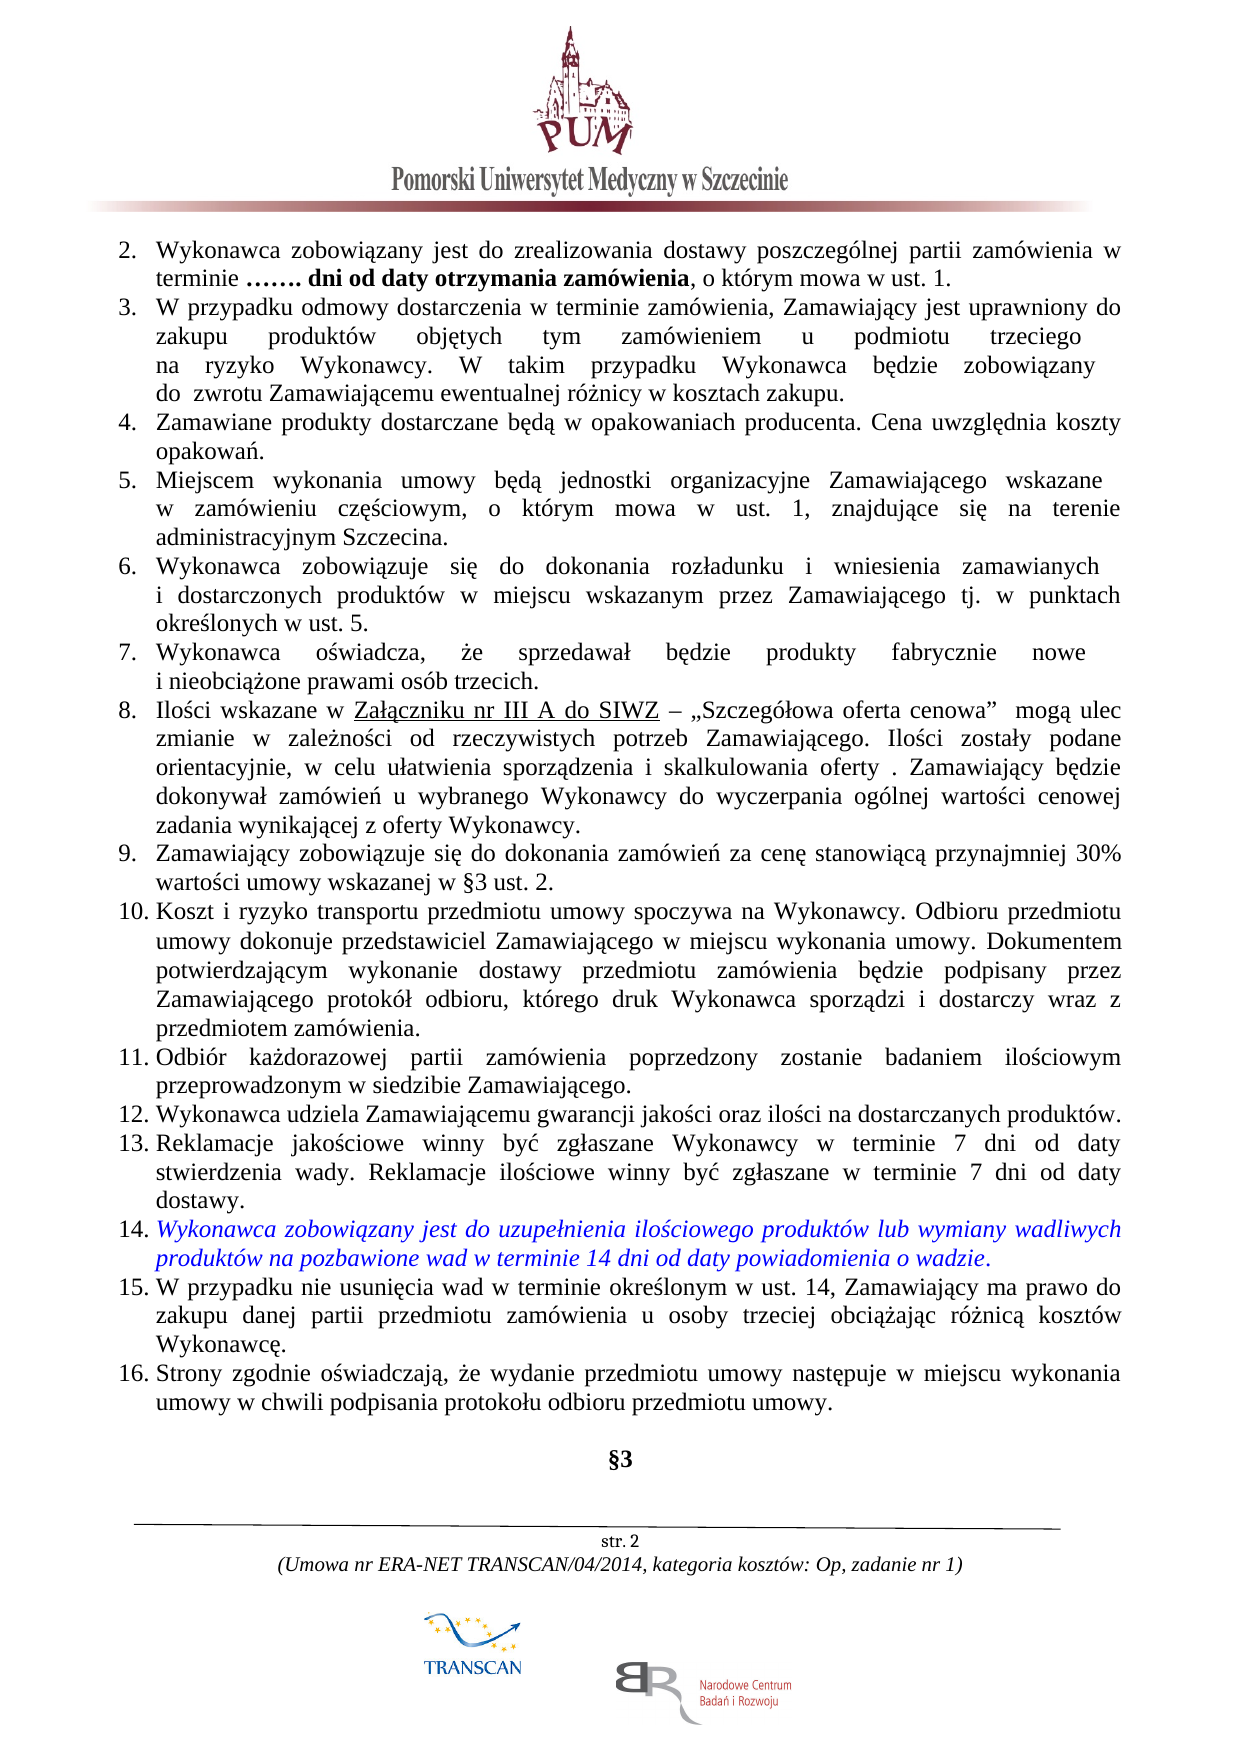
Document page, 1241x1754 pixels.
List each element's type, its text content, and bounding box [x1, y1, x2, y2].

list Wykonawca zobowiązany jest do zrealizowania dostawy poszczególnej partii zamówienia w terminie ……. dni od daty otrzymania zamówienia, o którym mowa w ust. 1. [118, 235, 1122, 292]
list Wykonawca udziela Zamawiającemu gwarancji jakości oraz ilości na dostarczanych produktów. [118, 1099, 1122, 1128]
list Miejscem wykonania umowy będą jednostki organizacyjne Zamawiającego wskazane w zamówieniu częściowym, o którym mowa w ust. 1, znajdujące się na terenie administracyjnym Szczecina. [118, 465, 1122, 551]
list Koszt i ryzyko transportu przedmiotu umowy spoczywa na Wykonawcy. Odbioru przedmiotu umowy dokonuje przedstawiciel Zamawiającego w miejscu wykonania umowy. Dokumentem potwierdzającym wykonanie dostawy przedmiotu zamówienia będzie podpisany przez Zamawiającego protokół odbioru, którego druk Wykonawca sporządzi i dostarczy wraz z przedmiotem zamówienia. [118, 896, 1122, 1042]
list Zamawiający zobowiązuje się do dokonania zamówień za cenę stanowiącą przynajmniej 30% wartości umowy wskazanej w §3 ust. 2. [118, 838, 1122, 896]
text §3 [118, 1444, 1122, 1473]
list Reklamacje jakościowe winny być zgłaszane Wykonawcy w terminie 7 dni od daty stwierdzenia wady. Reklamacje ilościowe winny być zgłaszane w terminie 7 dni od daty dostawy. [118, 1128, 1122, 1214]
picture [616, 1662, 792, 1725]
picture [423, 1612, 521, 1677]
list Strony zgodnie oświadczają, że wydanie przedmiotu umowy następuje w miejscu wykonania umowy w chwili podpisania protokołu odbioru przedmiotu umowy. [118, 1358, 1122, 1415]
list Wykonawca zobowiązany jest do uzupełnienia ilościowego produktów lub wymiany wadliwych produktów na pozbawione wad w terminie 14 dni od daty powiadomienia o wadzie. [118, 1214, 1122, 1272]
picture [82, 26, 1097, 212]
list Zamawiane produkty dostarczane będą w opakowaniach producenta. Cena uwzględnia koszty opakowań. [118, 407, 1122, 465]
list Ilości wskazane w Załączniku nr III A do SIWZ – „Szczegółowa oferta cenowa” mogą ulec zmianie w zależności od rzeczywistych potrzeb Zamawiającego. Ilości zostały podane orientacyjnie, w celu ułatwienia sporządzenia i skalkulowania oferty . Zamawiający będzie dokonywał zamówień u wybranego Wykonawcy do wyczerpania ogólnej wartości cenowej zadania wynikającej z oferty Wykonawcy. [118, 695, 1122, 838]
list W przypadku odmowy dostarczenia w terminie zamówienia, Zamawiający jest uprawniony do zakupu produktów objętych tym zamówieniem u podmiotu trzeciego na ryzyko Wykonawcy. W takim przypadku Wykonawca będzie zobowiązany do zwrotu Zamawiającemu ewentualnej różnicy w kosztach zakupu. [118, 292, 1122, 407]
list Wykonawca zobowiązuje się do dokonania rozładunku i wniesienia zamawianych i dostarczonych produktów w miejscu wskazanym przez Zamawiającego tj. w punktach określonych w ust. 5. [118, 551, 1122, 637]
list Wykonawca oświadcza, że sprzedawał będzie produkty fabrycznie nowe i nieobciążone prawami osób trzecich. [118, 637, 1122, 695]
list Odbiór każdorazowej partii zamówienia poprzedzony zostanie badaniem ilościowym przeprowadzonym w siedzibie Zamawiającego. [118, 1042, 1122, 1099]
list W przypadku nie usunięcia wad w terminie określonym w ust. 14, Zamawiający ma prawo do zakupu danej partii przedmiotu zamówienia u osoby trzeciej obciążając różnicą kosztów Wykonawcę. [118, 1272, 1122, 1358]
